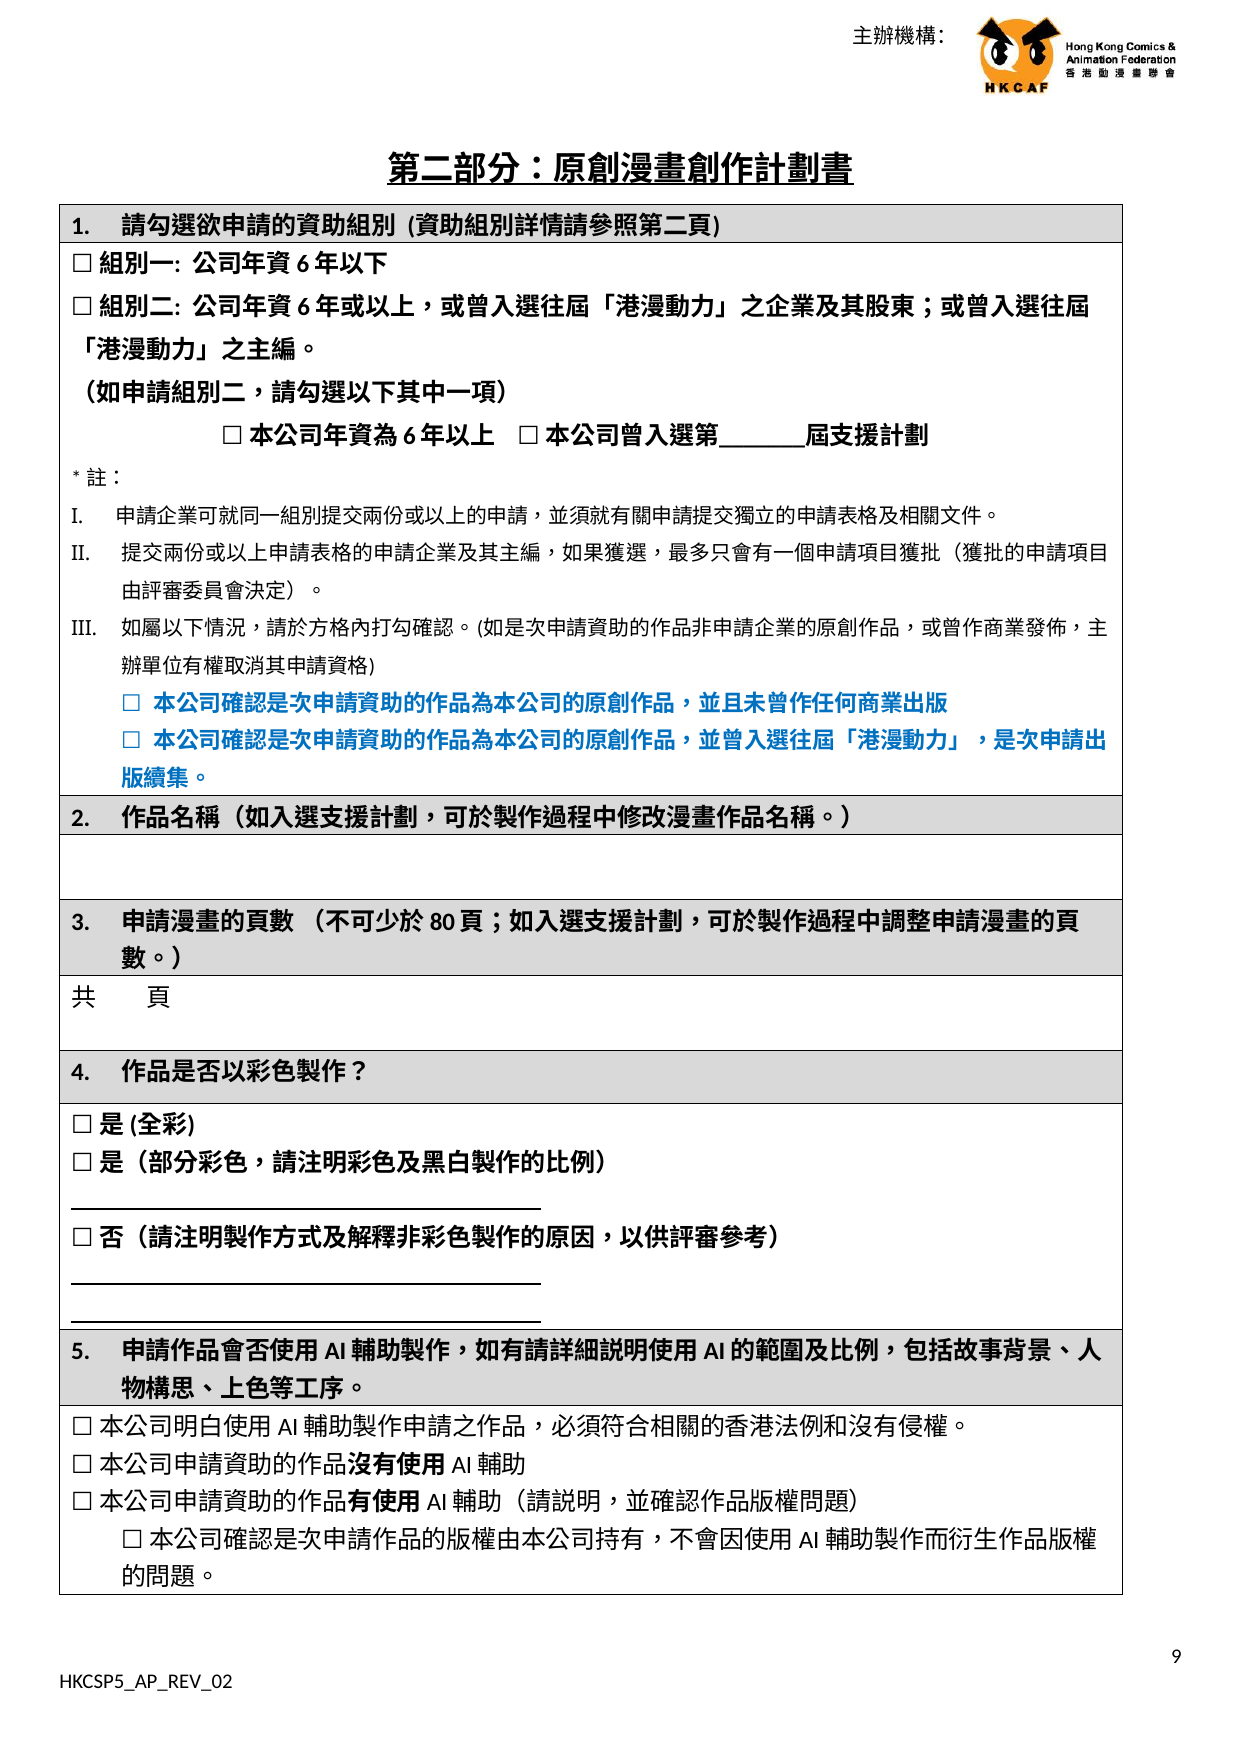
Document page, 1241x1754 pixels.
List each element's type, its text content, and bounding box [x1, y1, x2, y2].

table_header 請勾選欲申請的資助組別 (資助組別詳情請參照第二頁) [60, 205, 1122, 242]
table_cell 組別一: 公司年資6年以下 組別二: 公司年資6年或以上，或曾入選往屆「港漫動力」之企業及其股東；或曾入選往屆「港漫動力」之主編。 （如申請組別二，請勾選以下其中一項） 本公司年資為6年以上 本公司曾入選第_______屆支援計劃 * 註： 申請企業可就同一組別提交兩份或以上的申請，並須就有關申請提交獨立的申請表格及相關文件。 提交兩份或以上申請表格的申請企業及其主編，如果獲選，最多只會有一個申請項目獲批（獲批的申請項目由評審委員會決定）。 如屬以下情況，請於方格內打勾確認。(如是次申請資助的作品非申請企業的原創作品，或曾作商業發佈，主辦單位有權取消其申請資格) 本公司確認是次申請資助的作品為本公司的原創作品，並且未曾作任何商業出版 本公司確認是次申請資助的作品為本公司的原創作品，並曾入選往屆「港漫動力」，是次申請出版續集。 [60, 243, 1122, 795]
list 第二部分：原創漫畫創作計劃書 [59, 128, 1181, 203]
table_cell 作品是否以彩色製作？ [60, 1051, 1122, 1103]
table_cell 申請漫畫的頁數 （不可少於80頁；如入選支援計劃，可於製作過程中調整申請漫畫的頁數。） [60, 900, 1122, 975]
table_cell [60, 1406, 1122, 1593]
table_cell [60, 835, 1122, 899]
table_cell 作品名稱（如入選支援計劃，可於製作過程中修改漫畫作品名稱。） [60, 796, 1122, 834]
table_cell 是 (全彩) 是（部分彩色，請注明彩色及黑白製作的比例） 否（請注明製作方式及解釋非彩色製作的原因，以供評審參考） [60, 1104, 1122, 1329]
table_cell [60, 976, 1122, 1050]
table_cell 申請作品會否使用AI輔助製作，如有請詳細説明使用AI的範圍及比例，包括故事背景、人物構思、上色等工序。 [60, 1330, 1122, 1405]
picture [970, 10, 1179, 95]
